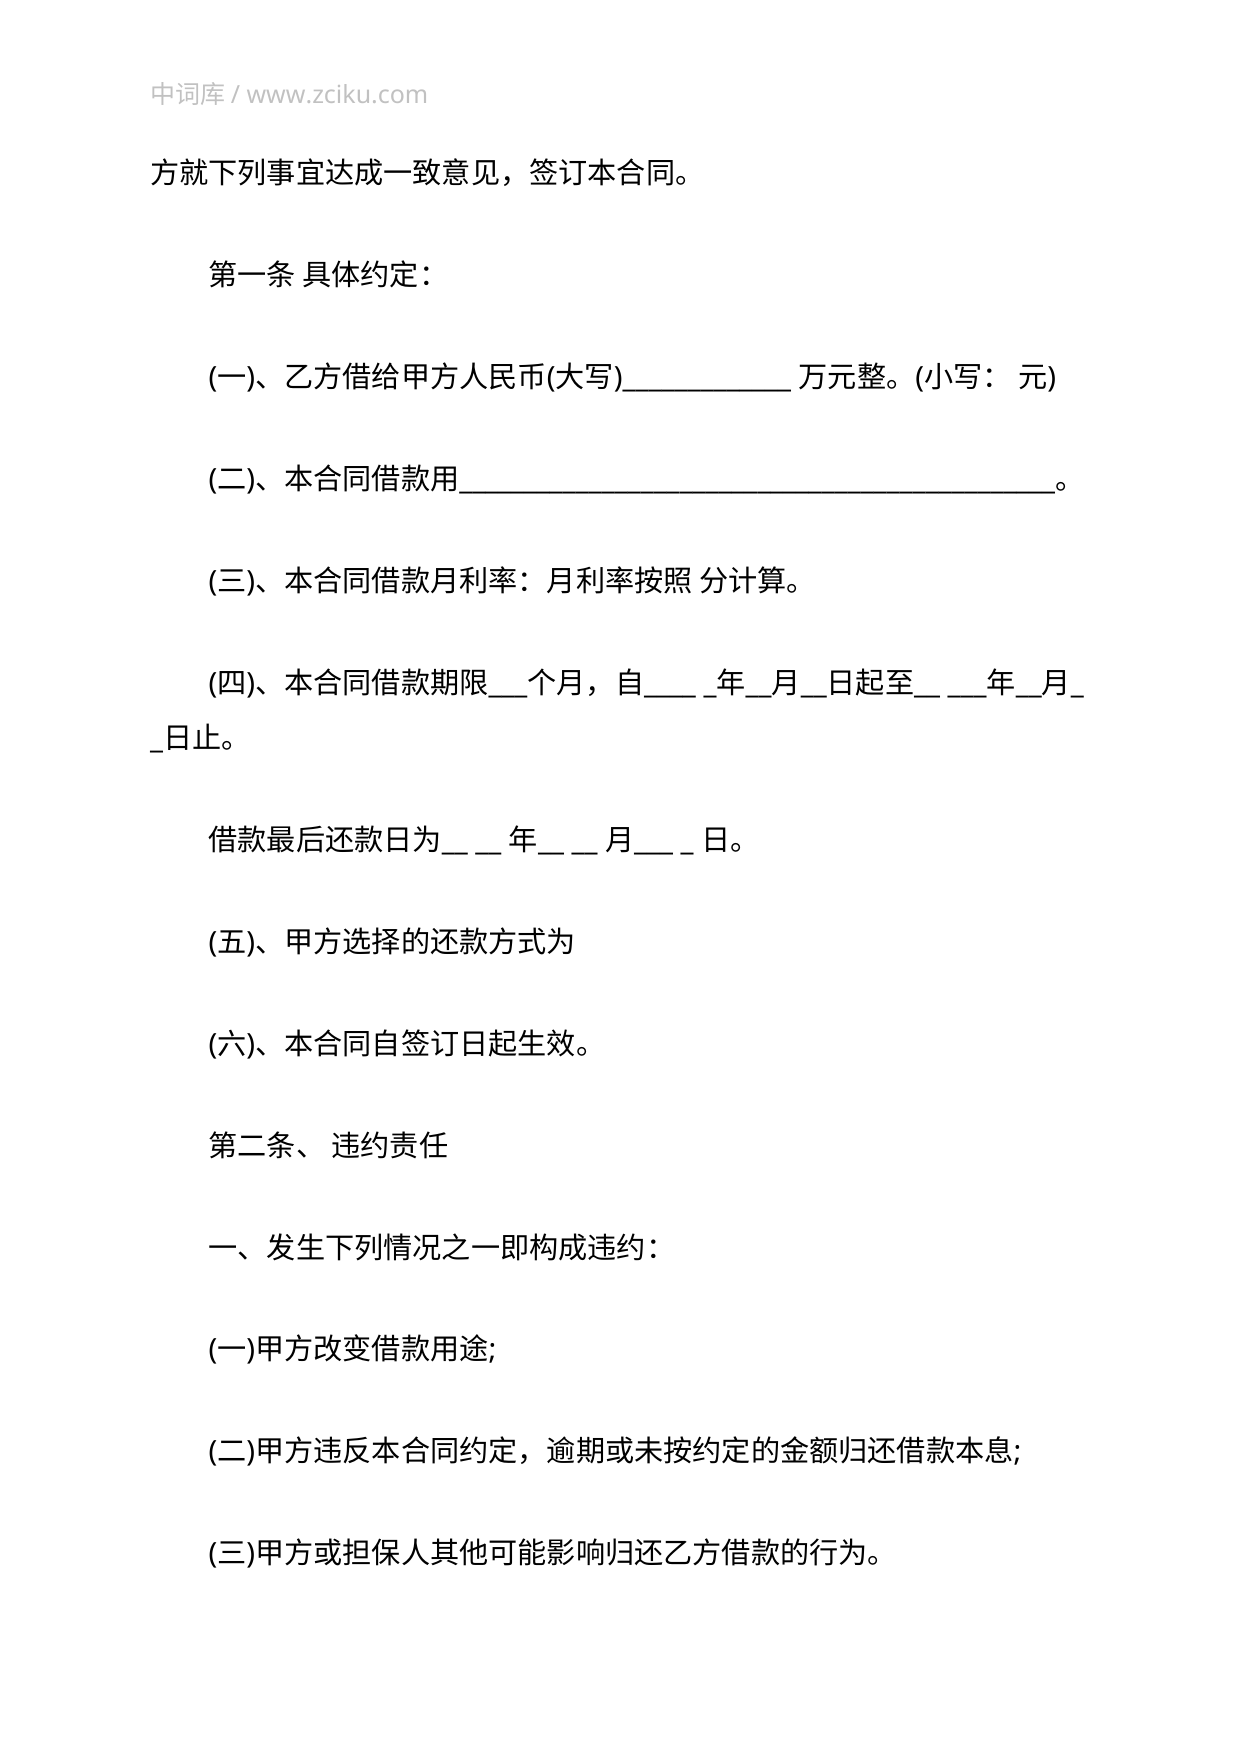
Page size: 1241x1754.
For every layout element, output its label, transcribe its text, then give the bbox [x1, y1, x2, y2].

text (三)、本合同借款月利率：月利率按照 分计算。 [150, 557, 1090, 600]
text 第一条 具体约定： [150, 252, 1090, 294]
text 一、发生下列情况之一即构成违约： [150, 1224, 1090, 1266]
text (一)甲方改变借款用途; [150, 1326, 1090, 1368]
text (三)甲方或担保人其他可能影响归还乙方借款的行为。 [150, 1530, 1090, 1572]
text (二)、本合同借款用______________________________________________。 [150, 456, 1090, 498]
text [150, 150, 1090, 192]
text 第二条、 违约责任 [150, 1122, 1090, 1165]
text (一)、乙方借给甲方人民币(大写)_____________ 万元整。(小写： 元) [150, 353, 1090, 396]
text (五)、甲方选择的还款方式为 [150, 918, 1090, 961]
text 借款最后还款日为__ __ 年__ __ 月___ _ 日。 [150, 816, 1090, 859]
text (二)甲方违反本合同约定，逾期或未按约定的金额归还借款本息; [150, 1428, 1090, 1470]
text (六)、本合同自签订日起生效。 [150, 1020, 1090, 1063]
text (四)、本合同借款期限___个月，自____ _年__月__日起至__ ___年__月__日止。 [150, 659, 1090, 757]
